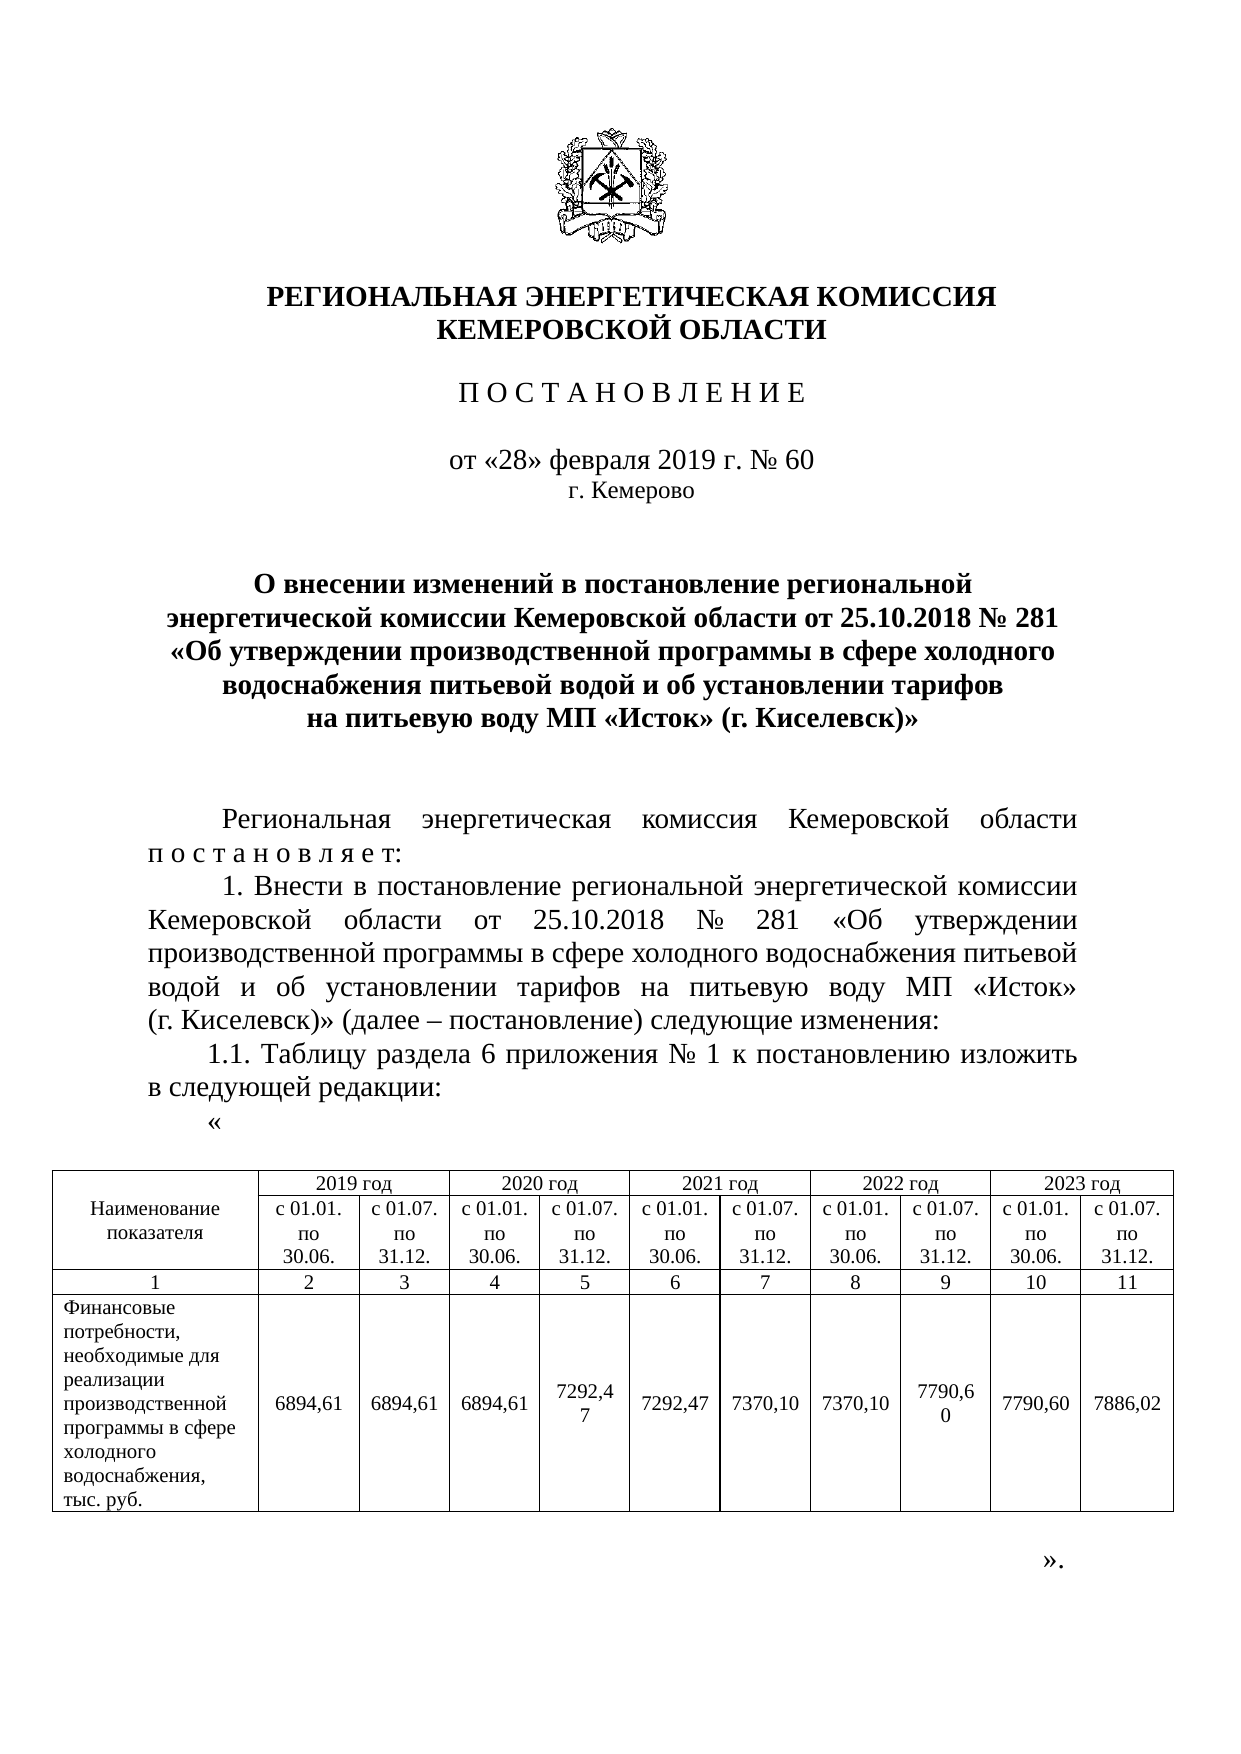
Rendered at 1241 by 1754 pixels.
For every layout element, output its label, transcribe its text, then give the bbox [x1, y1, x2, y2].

table_cell 6894,61 [360, 1295, 449, 1511]
table_header 2019 год [259, 1171, 449, 1195]
table_cell 1 [53, 1270, 258, 1294]
table_header 2021 год [630, 1171, 810, 1195]
subtitle КЕМЕРОВСКОЙ ОБЛАСТИ [185, 312, 1078, 346]
table_cell с 01.01. по 30.06. [811, 1196, 900, 1268]
subtitle РЕГИОНАЛЬНАЯ ЭНЕРГЕТИЧЕСКАЯ КОМИССИЯ [185, 279, 1078, 312]
table_cell 7 [721, 1270, 810, 1294]
text 1.1. Таблицу раздела 6 приложения № 1 к постановлению изложить в следующей редакции: [148, 1036, 1078, 1103]
table_cell 6894,61 [450, 1295, 539, 1511]
table_cell с 01.01. по 30.06. [991, 1196, 1080, 1268]
table_cell 5 [540, 1270, 629, 1294]
table_cell 7370,10 [811, 1295, 900, 1511]
table_cell 10 [991, 1270, 1080, 1294]
table_cell Финансовые потребности, необходимые для реализации производственной программы в сфере холодного водоснабжения, тыс. руб. [53, 1295, 258, 1511]
subtitle П О С Т А Н О В Л Е Н И Е [185, 375, 1078, 408]
table_cell с 01.07. по 31.12. [1081, 1196, 1173, 1268]
table_cell 3 [360, 1270, 449, 1294]
text « [148, 1103, 1078, 1137]
table_cell 6894,61 [259, 1295, 359, 1511]
table_cell с 01.07. по 31.12. [721, 1196, 810, 1268]
text ». [89, 1541, 1078, 1574]
table_cell с 01.01. по 30.06. [259, 1196, 359, 1268]
table_cell 2 [259, 1270, 359, 1294]
table_cell с 01.07. по 31.12. [901, 1196, 990, 1268]
table_cell 6 [630, 1270, 719, 1294]
text О внесении изменений в постановление региональной [148, 566, 1078, 600]
table_cell с 01.07. по 31.12. [540, 1196, 629, 1268]
text 1. Внести в постановление региональной энергетической комиссии Кемеровской области от 25.10.2018 № 281 «Об утверждении производственной программы в сфере холодного водоснабжения питьевой водой и об установлении тарифов на питьевую воду МП «Исток» (г. Киселевск)» (далее – постановление) следующие изменения: [148, 868, 1078, 1036]
table_cell 7370,10 [721, 1295, 810, 1511]
table_header 2023 год [991, 1171, 1173, 1195]
table_cell 9 [901, 1270, 990, 1294]
table_cell 11 [1081, 1270, 1173, 1294]
text энергетической комиссии Кемеровской области от 25.10.2018 № 281 «Об утверждении производственной программы в сфере холодного водоснабжения питьевой водой и об установлении тарифов на питьевую воду МП «Исток» (г. Киселевск)» [148, 600, 1078, 734]
table_cell с 01.07. по 31.12. [360, 1196, 449, 1268]
table_cell 7790,60 [901, 1295, 990, 1511]
table_cell 8 [811, 1270, 900, 1294]
table_cell с 01.01. по 30.06. [630, 1196, 719, 1268]
table_cell 4 [450, 1270, 539, 1294]
table_cell 7790,60 [991, 1295, 1080, 1511]
table_cell 7292,47 [540, 1295, 629, 1511]
text г. Кемерово [185, 475, 1078, 504]
table_header Наименование показателя [53, 1171, 258, 1268]
table_cell 7886,02 [1081, 1295, 1173, 1511]
text от «28» февраля 2019 г. № 60 [185, 442, 1078, 475]
table_cell с 01.01. по 30.06. [450, 1196, 539, 1268]
table_header 2020 год [450, 1171, 629, 1195]
table_cell 7292,47 [630, 1295, 719, 1511]
picture [553, 126, 672, 246]
text Региональная энергетическая комиссия Кемеровской области п о с т а н о в л я е т: [148, 801, 1078, 868]
table_header 2022 год [811, 1171, 990, 1195]
